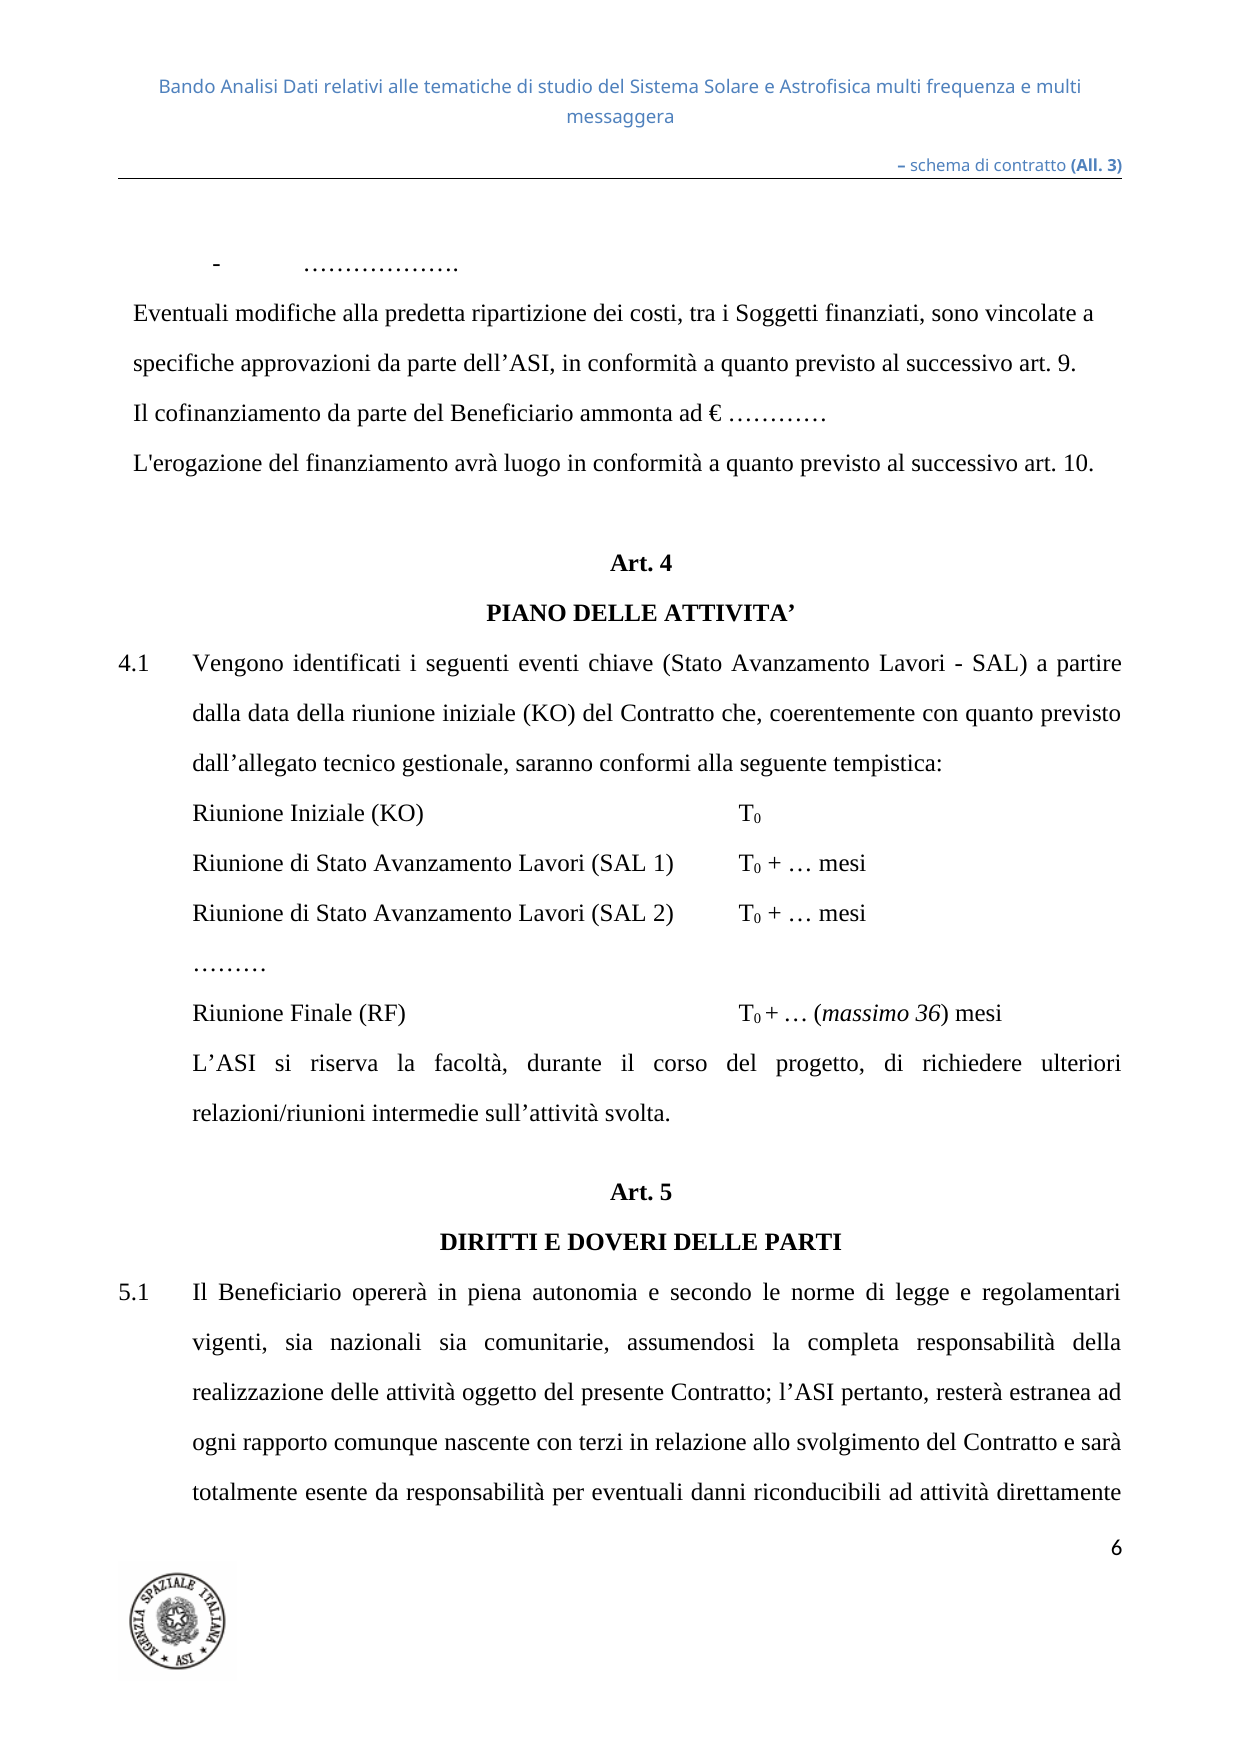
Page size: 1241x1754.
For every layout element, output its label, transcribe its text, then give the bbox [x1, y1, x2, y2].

text Eventuali modifiche alla predetta ripartizione dei costi, tra i Soggetti finanziati, sono vincolate a specifiche approvazioni da parte dell’ASI, in conformità a quanto previsto al successivo art. 9. [133, 281, 1122, 381]
text Riunione Iniziale (KO) T0 [192, 781, 1122, 831]
text DIRITTI E DOVERI DELLE PARTI [159, 1210, 1122, 1260]
text 4.1 Vengono identificati i seguenti eventi chiave (Stato Avanzamento Lavori - SAL) a partire dalla data della riunione iniziale (KO) del Contratto che, coerentemente con quanto previsto dall’allegato tecnico gestionale, saranno conformi alla seguente tempistica: [118, 631, 1122, 781]
text PIANO DELLE ATTIVITA’ [159, 581, 1122, 631]
text L'erogazione del finanziamento avrà luogo in conformità a quanto previsto al successivo art. 10. [133, 431, 1122, 481]
text Art. 5 [159, 1160, 1122, 1210]
text Riunione Finale (RF) T0 + … (massimo 36) mesi [192, 981, 1122, 1031]
text ……… [192, 931, 1122, 981]
text L’ASI si riserva la facoltà, durante il corso del progetto, di richiedere ulteriori relazioni/riunioni intermedie sull’attività svolta. [118, 1031, 1122, 1131]
text Riunione di Stato Avanzamento Lavori (SAL 2) T0 + … mesi [192, 881, 1122, 931]
list ………………. [212, 231, 1122, 281]
picture [118, 1561, 237, 1681]
text Il cofinanziamento da parte del Beneficiario ammonta ad € ………… [133, 381, 1122, 431]
text Riunione di Stato Avanzamento Lavori (SAL 1) T0 + … mesi [192, 831, 1122, 881]
text Art. 4 [159, 531, 1122, 581]
